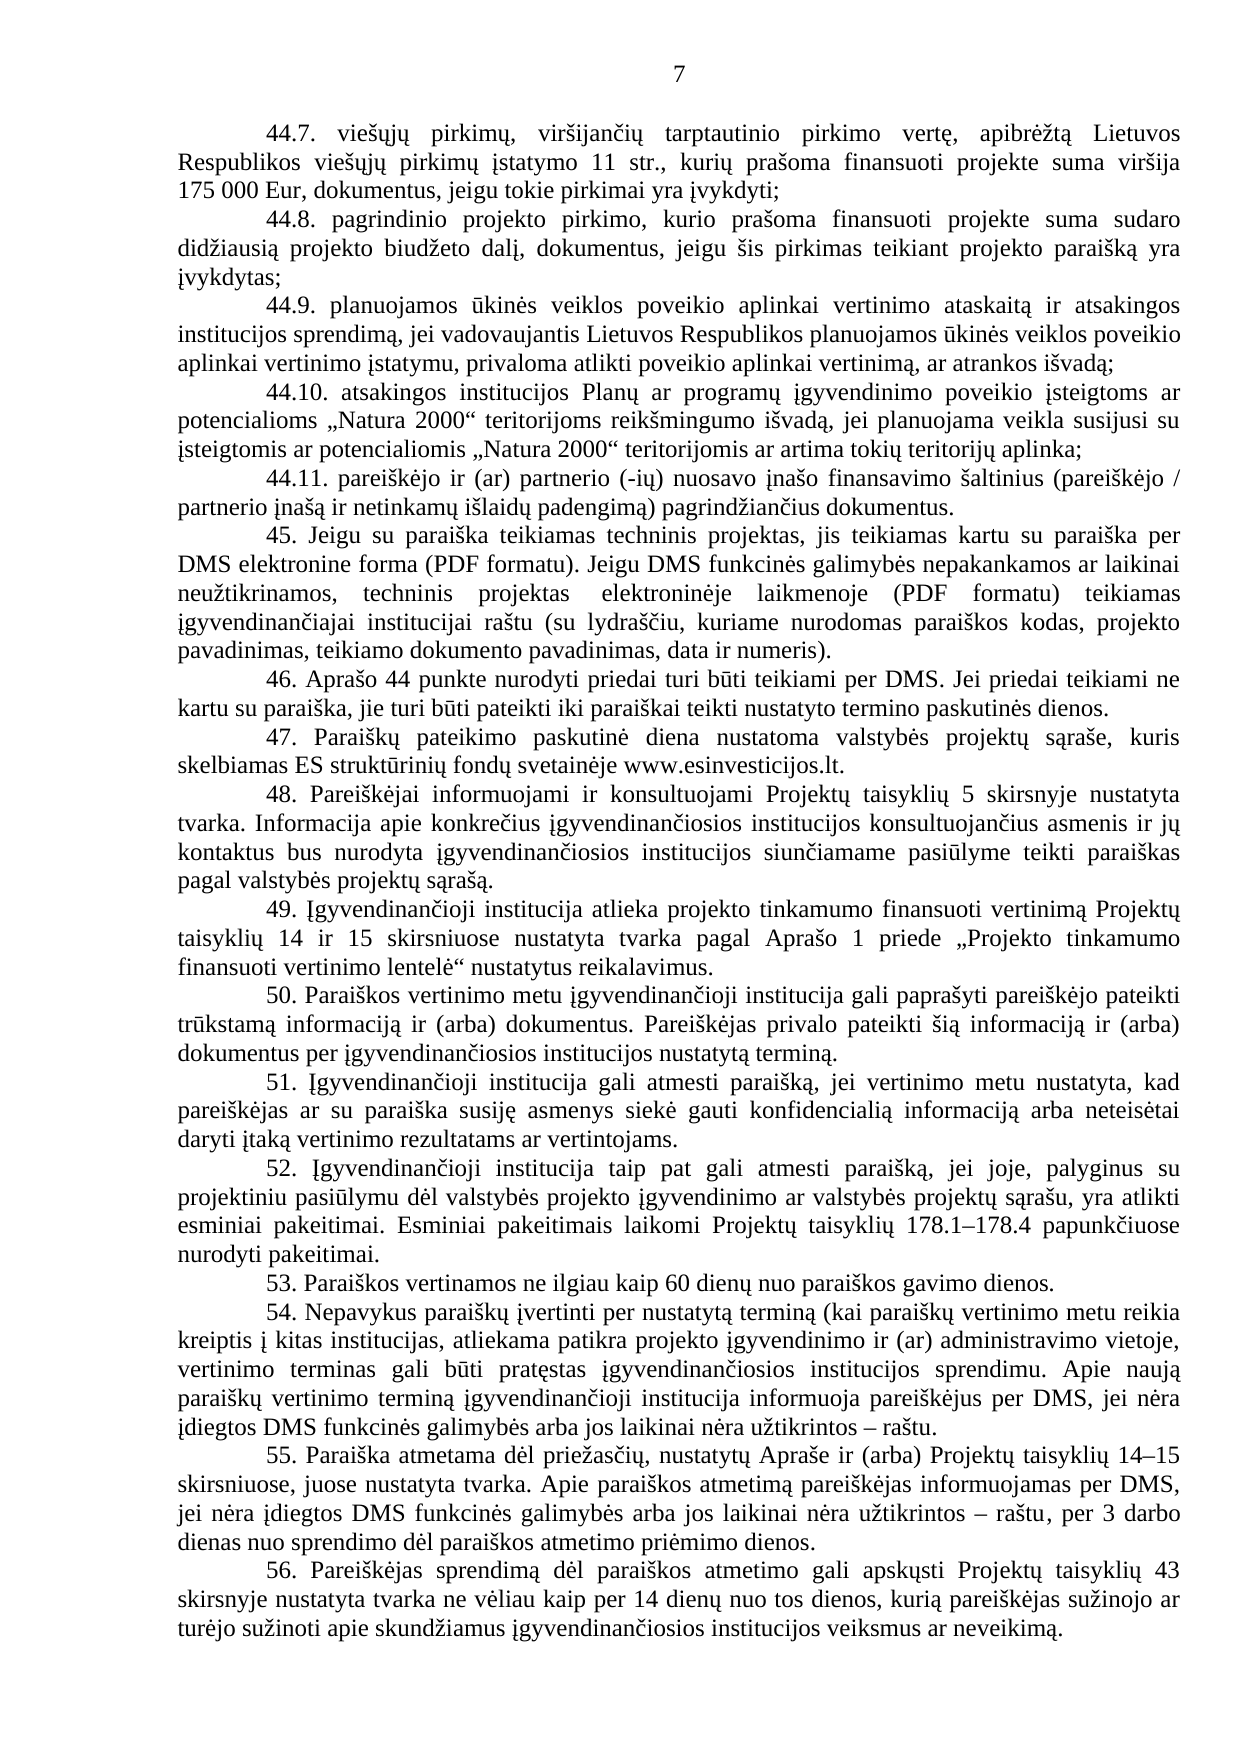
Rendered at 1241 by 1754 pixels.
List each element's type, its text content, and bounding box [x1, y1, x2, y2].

text 53. Paraiškos vertinamos ne ilgiau kaip 60 dienų nuo paraiškos gavimo dienos. [177, 1268, 1181, 1297]
text 52. Įgyvendinančioji institucija taip pat gali atmesti paraišką, jei joje, palyginus su projektiniu pasiūlymu dėl valstybės projekto įgyvendinimo ar valstybės projektų sąrašu, yra atlikti esminiai pakeitimai. Esminiai pakeitimais laikomi Projektų taisyklių 178.1–178.4 papunkčiuose nurodyti pakeitimai. [177, 1153, 1181, 1268]
text 50. Paraiškos vertinimo metu įgyvendinančioji institucija gali paprašyti pareiškėjo pateikti trūkstamą informaciją ir (arba) dokumentus. Pareiškėjas privalo pateikti šią informaciją ir (arba) dokumentus per įgyvendinančiosios institucijos nustatytą terminą. [177, 981, 1181, 1067]
text 54. Nepavykus paraiškų įvertinti per nustatytą terminą (kai paraiškų vertinimo metu reikia kreiptis į kitas institucijas, atliekama patikra projekto įgyvendinimo ir (ar) administravimo vietoje, vertinimo terminas gali būti pratęstas įgyvendinančiosios institucijos sprendimu. Apie naują paraiškų vertinimo terminą įgyvendinančioji institucija informuoja pareiškėjus per DMS, jei nėra įdiegtos DMS funkcinės galimybės arba jos laikinai nėra užtikrintos – raštu. [177, 1297, 1181, 1441]
text 55. Paraiška atmetama dėl priežasčių, nustatytų Apraše ir (arba) Projektų taisyklių 14–15 skirsniuose, juose nustatyta tvarka. Apie paraiškos atmetimą pareiškėjas informuojamas per DMS, jei nėra įdiegtos DMS funkcinės galimybės arba jos laikinai nėra užtikrintos – raštu, per 3 darbo dienas nuo sprendimo dėl paraiškos atmetimo priėmimo dienos. [177, 1441, 1181, 1556]
text 56. Pareiškėjas sprendimą dėl paraiškos atmetimo gali apskųsti Projektų taisyklių 43 skirsnyje nustatyta tvarka ne vėliau kaip per 14 dienų nuo tos dienos, kurią pareiškėjas sužinojo ar turėjo sužinoti apie skundžiamus įgyvendinančiosios institucijos veiksmus ar neveikimą. [177, 1556, 1181, 1642]
text 44.11. pareiškėjo ir (ar) partnerio (-ių) nuosavo įnašo finansavimo šaltinius (pareiškėjo / partnerio įnašą ir netinkamų išlaidų padengimą) pagrindžiančius dokumentus. [177, 463, 1181, 521]
list 44.7. viešųjų pirkimų, viršijančių tarptautinio pirkimo vertę, apibrėžtą Lietuvos Respublikos viešųjų pirkimų įstatymo 11 str., kurių prašoma finansuoti projekte suma viršija 175 000 Eur, dokumentus, jeigu tokie pirkimai yra įvykdyti; [177, 118, 1181, 204]
text 44.10. atsakingos institucijos Planų ar programų įgyvendinimo poveikio įsteigtoms ar potencialioms „Natura 2000“ teritorijoms reikšmingumo išvadą, jei planuojama veikla susijusi su įsteigtomis ar potencialiomis „Natura 2000“ teritorijomis ar artima tokių teritorijų aplinka; [177, 377, 1181, 463]
text 44.9. planuojamos ūkinės veiklos poveikio aplinkai vertinimo ataskaitą ir atsakingos institucijos sprendimą, jei vadovaujantis Lietuvos Respublikos planuojamos ūkinės veiklos poveikio aplinkai vertinimo įstatymu, privaloma atlikti poveikio aplinkai vertinimą, ar atrankos išvadą; [177, 291, 1181, 377]
list 45. Jeigu su paraiška teikiamas techninis projektas, jis teikiamas kartu su paraiška per DMS elektronine forma (PDF formatu). Jeigu DMS funkcinės galimybės nepakankamos ar laikinai neužtikrinamos, techninis projektas elektroninėje laikmenoje (PDF formatu) teikiamas įgyvendinančiajai institucijai raštu (su lydraščiu, kuriame nurodomas paraiškos kodas, projekto pavadinimas, teikiamo dokumento pavadinimas, data ir numeris). [177, 521, 1181, 664]
text 47. Paraiškų pateikimo paskutinė diena nustatoma valstybės projektų sąraše, kuris skelbiamas ES struktūrinių fondų svetainėje www.esinvesticijos.lt. [177, 722, 1181, 779]
text 49. Įgyvendinančioji institucija atlieka projekto tinkamumo finansuoti vertinimą Projektų taisyklių 14 ir 15 skirsniuose nustatyta tvarka pagal Aprašo 1 priede „Projekto tinkamumo finansuoti vertinimo lentelė“ nustatytus reikalavimus. [177, 894, 1181, 981]
text 51. Įgyvendinančioji institucija gali atmesti paraišką, jei vertinimo metu nustatyta, kad pareiškėjas ar su paraiška susiję asmenys siekė gauti konfidencialią informaciją arba neteisėtai daryti įtaką vertinimo rezultatams ar vertintojams. [177, 1067, 1181, 1153]
text 48. Pareiškėjai informuojami ir konsultuojami Projektų taisyklių 5 skirsnyje nustatyta tvarka. Informacija apie konkrečius įgyvendinančiosios institucijos konsultuojančius asmenis ir jų kontaktus bus nurodyta įgyvendinančiosios institucijos siunčiamame pasiūlyme teikti paraiškas pagal valstybės projektų sąrašą. [177, 779, 1181, 894]
text 46. Aprašo 44 punkte nurodyti priedai turi būti teikiami per DMS. Jei priedai teikiami ne kartu su paraiška, jie turi būti pateikti iki paraiškai teikti nustatyto termino paskutinės dienos. [177, 664, 1181, 722]
text 44.8. pagrindinio projekto pirkimo, kurio prašoma finansuoti projekte suma sudaro didžiausią projekto biudžeto dalį, dokumentus, jeigu šis pirkimas teikiant projekto paraišką yra įvykdytas; [177, 204, 1181, 291]
